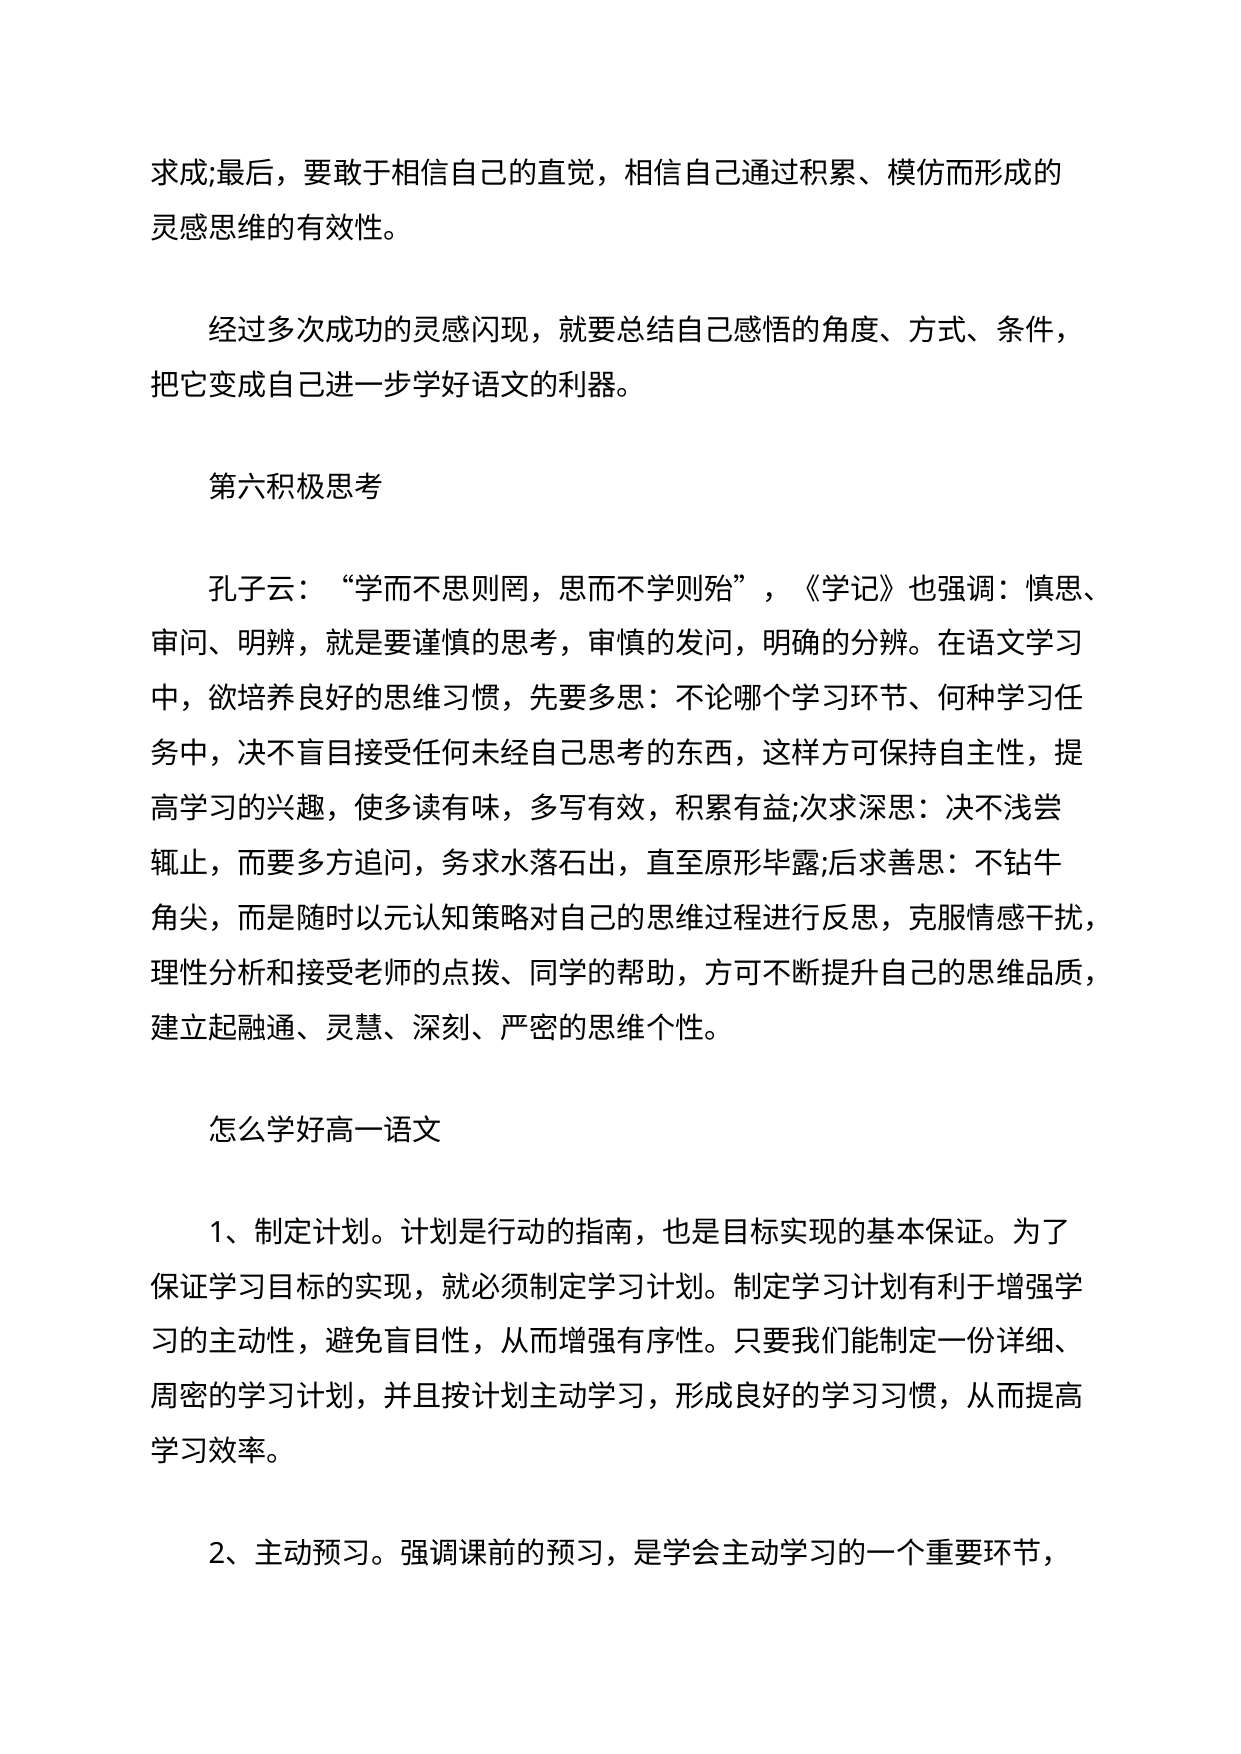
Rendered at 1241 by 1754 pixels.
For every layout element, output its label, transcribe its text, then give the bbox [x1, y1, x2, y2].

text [150, 1529, 1090, 1572]
text 孔子云：“学而不思则罔，思而不学则殆”，《学记》也强调：慎思、审问、明辨，就是要谨慎的思考，审慎的发问，明确的分辨。在语文学习中，欲培养良好的思维习惯，先要多思：不论哪个学习环节、何种学习任务中，决不盲目接受任何未经自己思考的东西，这样方可保持自主性，提高学习的兴趣，使多读有味，多写有效，积累有益;次求深思：决不浅尝辄止，而要多方追问，务求水落石出，直至原形毕露;后求善思：不钻牛角尖，而是随时以元认知策略对自己的思维过程进行反思，克服情感干扰，理性分析和接受老师的点拨、同学的帮助，方可不断提升自己的思维品质，建立起融通、灵慧、深刻、严密的思维个性。 [150, 565, 1090, 1047]
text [150, 150, 1090, 247]
text 1、制定计划。计划是行动的指南，也是目标实现的基本保证。为了保证学习目标的实现，就必须制定学习计划。制定学习计划有利于增强学习的主动性，避免盲目性，从而增强有序性。只要我们能制定一份详细、周密的学习计划，并且按计划主动学习，形成良好的学习习惯，从而提高学习效率。 [150, 1208, 1090, 1470]
text 经过多次成功的灵感闪现，就要总结自己感悟的角度、方式、条件，把它变成自己进一步学好语文的利器。 [150, 307, 1090, 404]
text 第六积极思考 [150, 463, 1090, 506]
text 怎么学好高一语文 [150, 1106, 1090, 1149]
